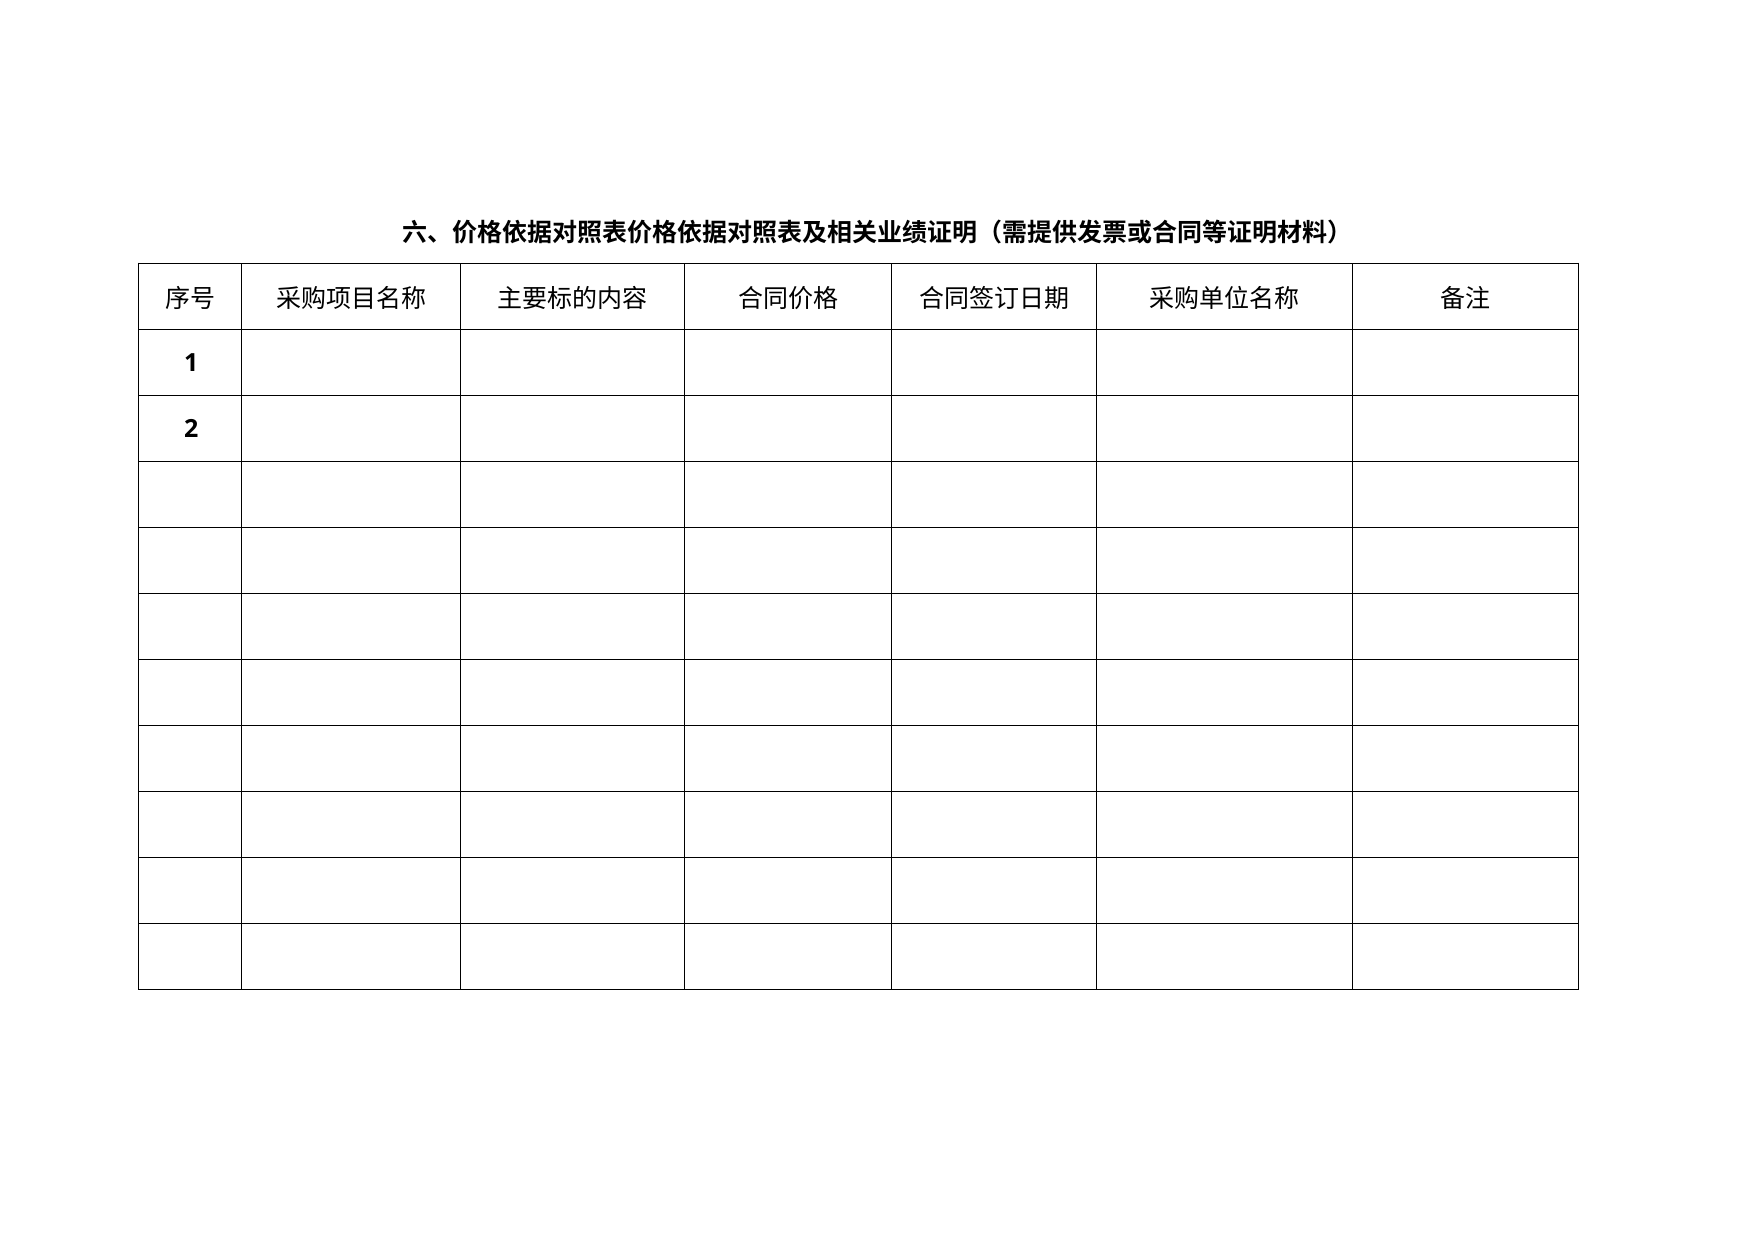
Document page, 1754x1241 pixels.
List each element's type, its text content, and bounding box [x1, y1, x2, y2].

table_cell [892, 792, 1096, 857]
table_cell [1353, 594, 1578, 659]
table_cell [139, 528, 241, 593]
table_cell 2 [139, 396, 241, 461]
table_cell [1353, 528, 1578, 593]
table_cell [139, 792, 241, 857]
table_cell [461, 924, 684, 989]
table_cell [685, 660, 891, 725]
table_cell [1353, 726, 1578, 791]
table_cell [1097, 858, 1352, 923]
table_cell [1353, 396, 1578, 461]
table_cell [892, 396, 1096, 461]
table_cell [1353, 330, 1578, 395]
table_cell [139, 858, 241, 923]
table_cell [685, 594, 891, 659]
table_cell [685, 528, 891, 593]
table_cell [1097, 924, 1352, 989]
table_cell [461, 858, 684, 923]
table_header 采购单位名称 [1097, 264, 1352, 329]
table_header 序号 [139, 264, 241, 329]
table_header 合同价格 [685, 264, 891, 329]
table_cell [242, 924, 460, 989]
table_cell [242, 330, 460, 395]
table_header 备注 [1353, 264, 1578, 329]
table_cell [892, 924, 1096, 989]
table_cell [242, 396, 460, 461]
table_cell [242, 660, 460, 725]
table_cell [242, 858, 460, 923]
table_cell [1353, 462, 1578, 527]
table_cell [892, 594, 1096, 659]
table_cell 1 [139, 330, 241, 395]
table_cell [1097, 462, 1352, 527]
table_cell [1353, 858, 1578, 923]
table_cell [461, 792, 684, 857]
table_cell [892, 330, 1096, 395]
table_cell [1097, 330, 1352, 395]
table_cell [892, 528, 1096, 593]
table_cell [685, 858, 891, 923]
table_cell [892, 462, 1096, 527]
table_cell [892, 660, 1096, 725]
list 六、价格依据对照表价格依据对照表及相关业绩证明（需提供发票或合同等证明材料） [150, 198, 1604, 263]
table_cell [1097, 792, 1352, 857]
table_cell [685, 726, 891, 791]
table_cell [461, 528, 684, 593]
table_cell [242, 792, 460, 857]
table_cell [461, 726, 684, 791]
table_cell [461, 330, 684, 395]
table_cell [139, 726, 241, 791]
table_header 采购项目名称 [242, 264, 460, 329]
table_cell [242, 726, 460, 791]
table_cell [685, 924, 891, 989]
table_cell [685, 462, 891, 527]
table_cell [1353, 924, 1578, 989]
table_cell [139, 660, 241, 725]
table_cell [461, 462, 684, 527]
table_header 合同签订日期 [892, 264, 1096, 329]
table_cell [139, 924, 241, 989]
table_cell [461, 660, 684, 725]
table_cell [1097, 726, 1352, 791]
table_cell [461, 396, 684, 461]
table_cell [1097, 528, 1352, 593]
table_cell [892, 858, 1096, 923]
table_cell [242, 594, 460, 659]
table_cell [1353, 792, 1578, 857]
table_cell [139, 594, 241, 659]
table_cell [1353, 660, 1578, 725]
table_cell [685, 330, 891, 395]
table_cell [1097, 660, 1352, 725]
table_cell [1097, 396, 1352, 461]
table_cell [461, 594, 684, 659]
table_cell [1097, 594, 1352, 659]
table_cell [242, 528, 460, 593]
table_header 主要标的内容 [461, 264, 684, 329]
table_cell [685, 396, 891, 461]
table_cell [242, 462, 460, 527]
table_cell [139, 462, 241, 527]
table_cell [685, 792, 891, 857]
table_cell [892, 726, 1096, 791]
